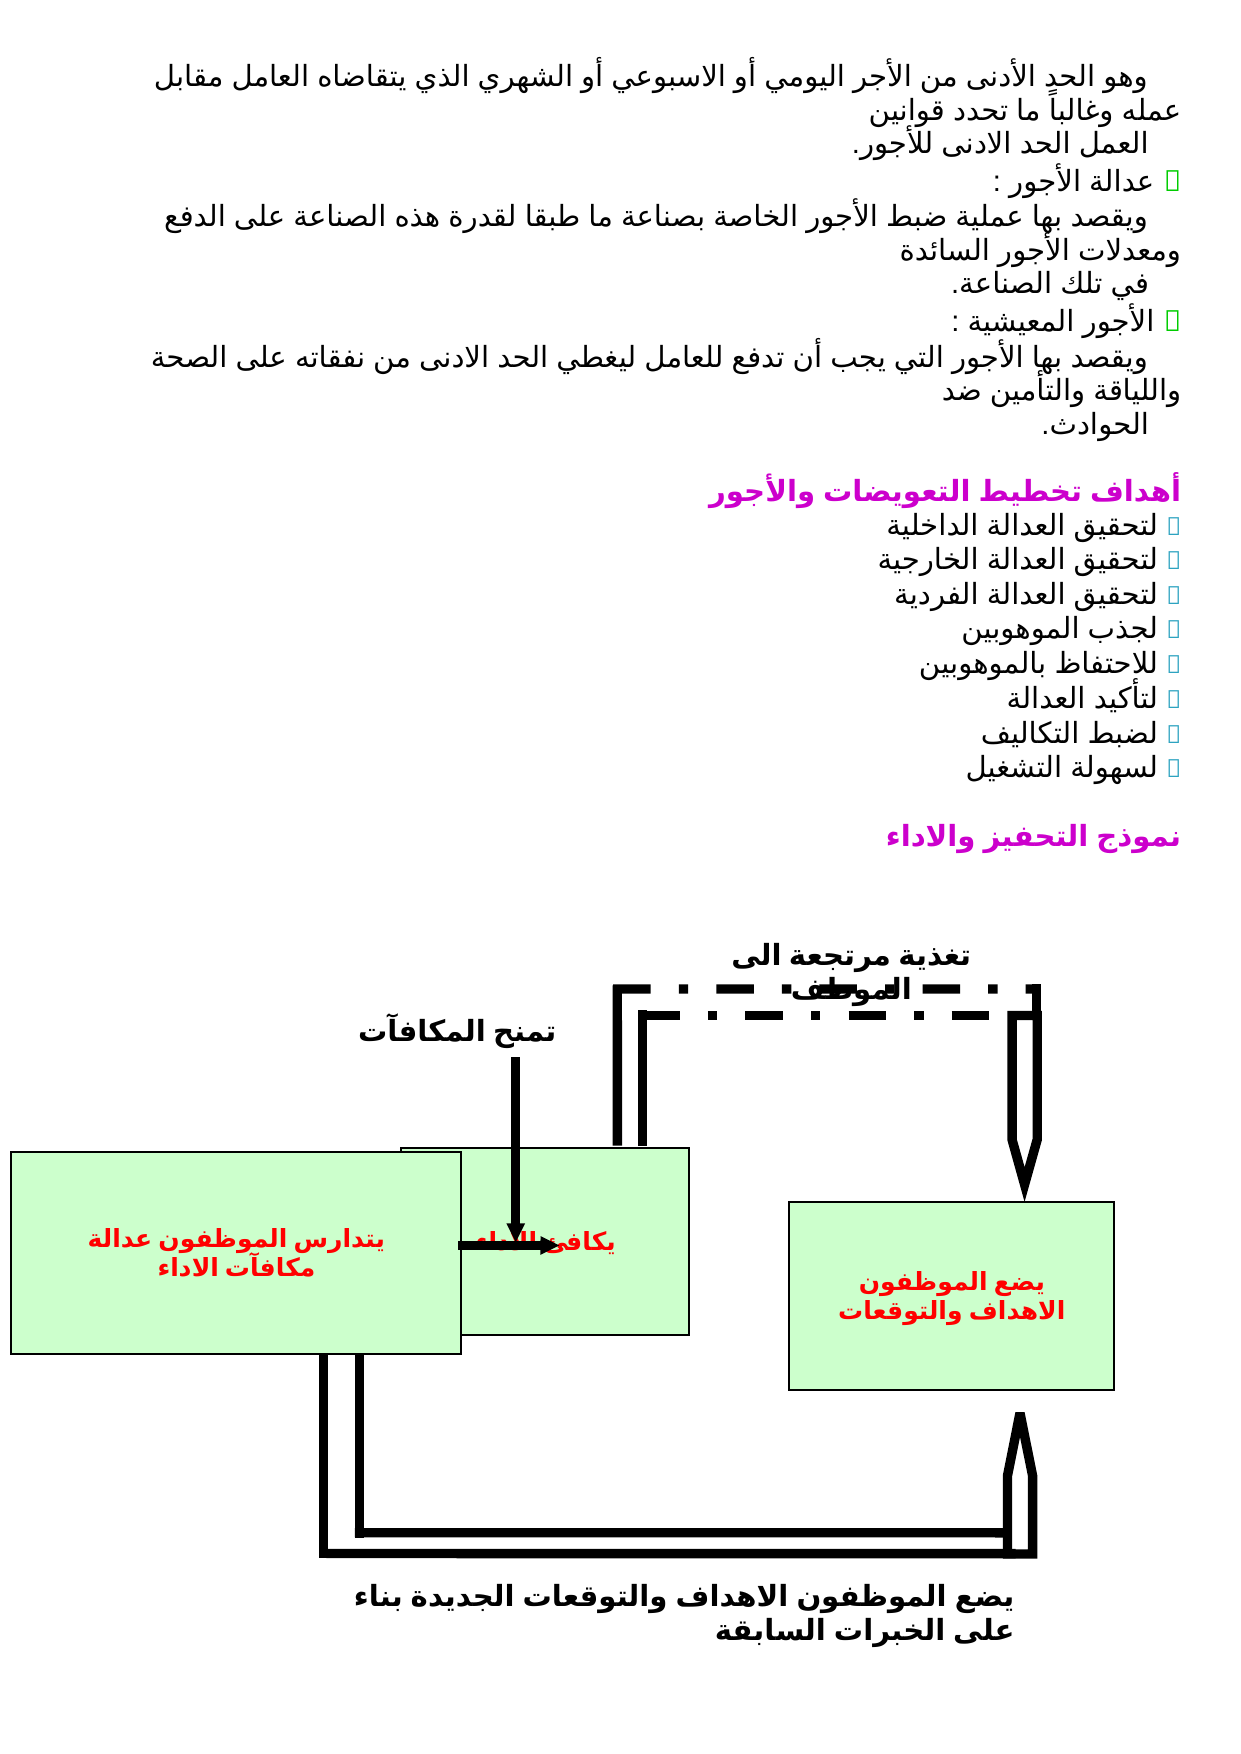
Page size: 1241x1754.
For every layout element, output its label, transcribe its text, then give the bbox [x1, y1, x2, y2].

text ويقصد بها عملية ضبط الأجور الخاصة بصناعة ما طبقا لقدرة هذه الصناعة على الدفع ومعدلات الأجور السائدة [118, 199, 1181, 267]
text  لجذب الموهوبين [118, 612, 1181, 646]
text  للاحتفاظ بالموهوبين [118, 646, 1181, 681]
text نموذج التحفيز والاداء [118, 818, 1181, 852]
text  لتأكيد العدالة [118, 681, 1181, 716]
text  الأجور المعيشية : [118, 300, 1181, 340]
text الحوادث. [118, 407, 1181, 440]
text ويقصد بها الأجور التي يجب أن تدفع للعامل ليغطي الحد الادنى من نفقاته على الصحة واللياقة والتأمين ضد [118, 340, 1181, 407]
text  لضبط التكاليف [118, 716, 1181, 750]
text  عدالة الأجور : [118, 160, 1181, 199]
text  لتحقيق العدالة الخارجية [118, 542, 1181, 577]
text وهو الحد الأدنى من الأجر اليومي أو الاسبوعي أو الشهري الذي يتقاضاه العامل مقابل عمله وغالباً ما تحدد قوانين [118, 59, 1181, 126]
text أهداف تخطيط التعويضات والأجور [118, 474, 1181, 507]
text العمل الحد الادنى للأجور. [118, 126, 1181, 160]
text في تلك الصناعة. [118, 267, 1181, 300]
text  لتحقيق العدالة الفردية [118, 577, 1181, 612]
text  لسهولة التشغيل [118, 750, 1181, 785]
text  لتحقيق العدالة الداخلية [118, 507, 1181, 542]
